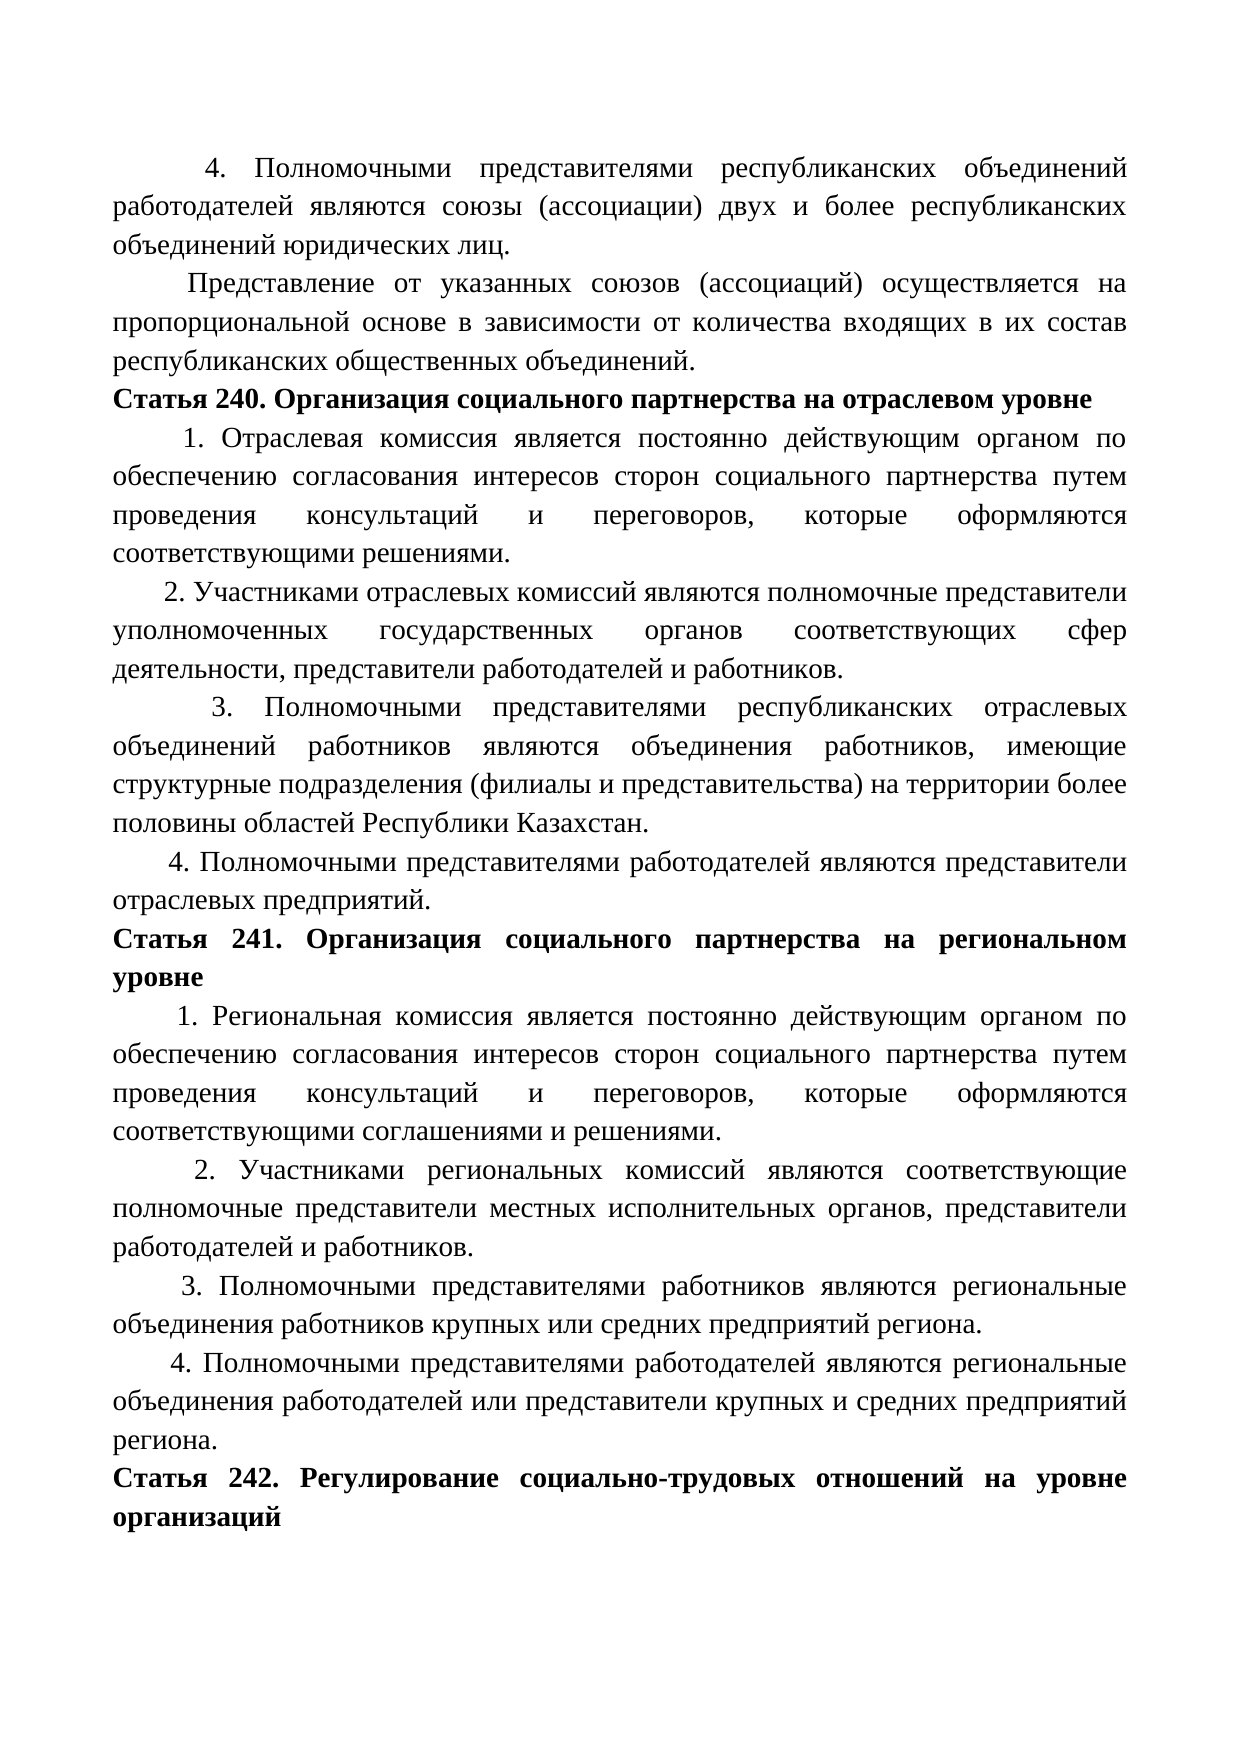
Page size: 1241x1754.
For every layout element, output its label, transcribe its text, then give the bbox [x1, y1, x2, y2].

text 1. Региональная комиссия является постоянно действующим органом по обеспечению согласования интересов сторон социального партнерства путем проведения консультаций и переговоров, которые оформляются соответствующими соглашениями и решениями. [112, 998, 1128, 1147]
text 2. Участниками отраслевых комиссий являются полномочные представители уполномоченных государственных органов соответствующих сфер деятельности, представители работодателей и работников. [112, 574, 1128, 684]
text 4. Полномочными представителями республиканских объединений работодателей являются союзы (ассоциации) двух и более республиканских объединений юридических лиц. [112, 150, 1128, 261]
text Статья 242. Регулирование социально-трудовых отношений на уровне организаций [112, 1460, 1128, 1532]
text 2. Участниками региональных комиссий являются соответствующие полномочные представители местных исполнительных органов, представители работодателей и работников. [112, 1152, 1128, 1263]
text 4. Полномочными представителями работодателей являются представители отраслевых предприятий. [112, 844, 1128, 916]
text Статья 241. Организация социального партнерства на региональном уровне [112, 921, 1128, 993]
text 1. Отраслевая комиссия является постоянно действующим органом по обеспечению согласования интересов сторон социального партнерства путем проведения консультаций и переговоров, которые оформляются соответствующими решениями. [112, 420, 1128, 569]
text 4. Полномочными представителями работодателей являются региональные объединения работодателей или представители крупных и средних предприятий региона. [112, 1345, 1128, 1455]
text Статья 240. Организация социального партнерства на отраслевом уровне [112, 381, 1128, 415]
text Представление от указанных союзов (ассоциаций) осуществляется на пропорциональной основе в зависимости от количества входящих в их состав республиканских общественных объединений. [112, 266, 1128, 376]
text 3. Полномочными представителями работников являются региональные объединения работников крупных или средних предприятий региона. [112, 1268, 1128, 1340]
text 3. Полномочными представителями республиканских отраслевых объединений работников являются объединения работников, имеющие структурные подразделения (филиалы и представительства) на территории более половины областей Республики Казахстан. [112, 689, 1128, 839]
